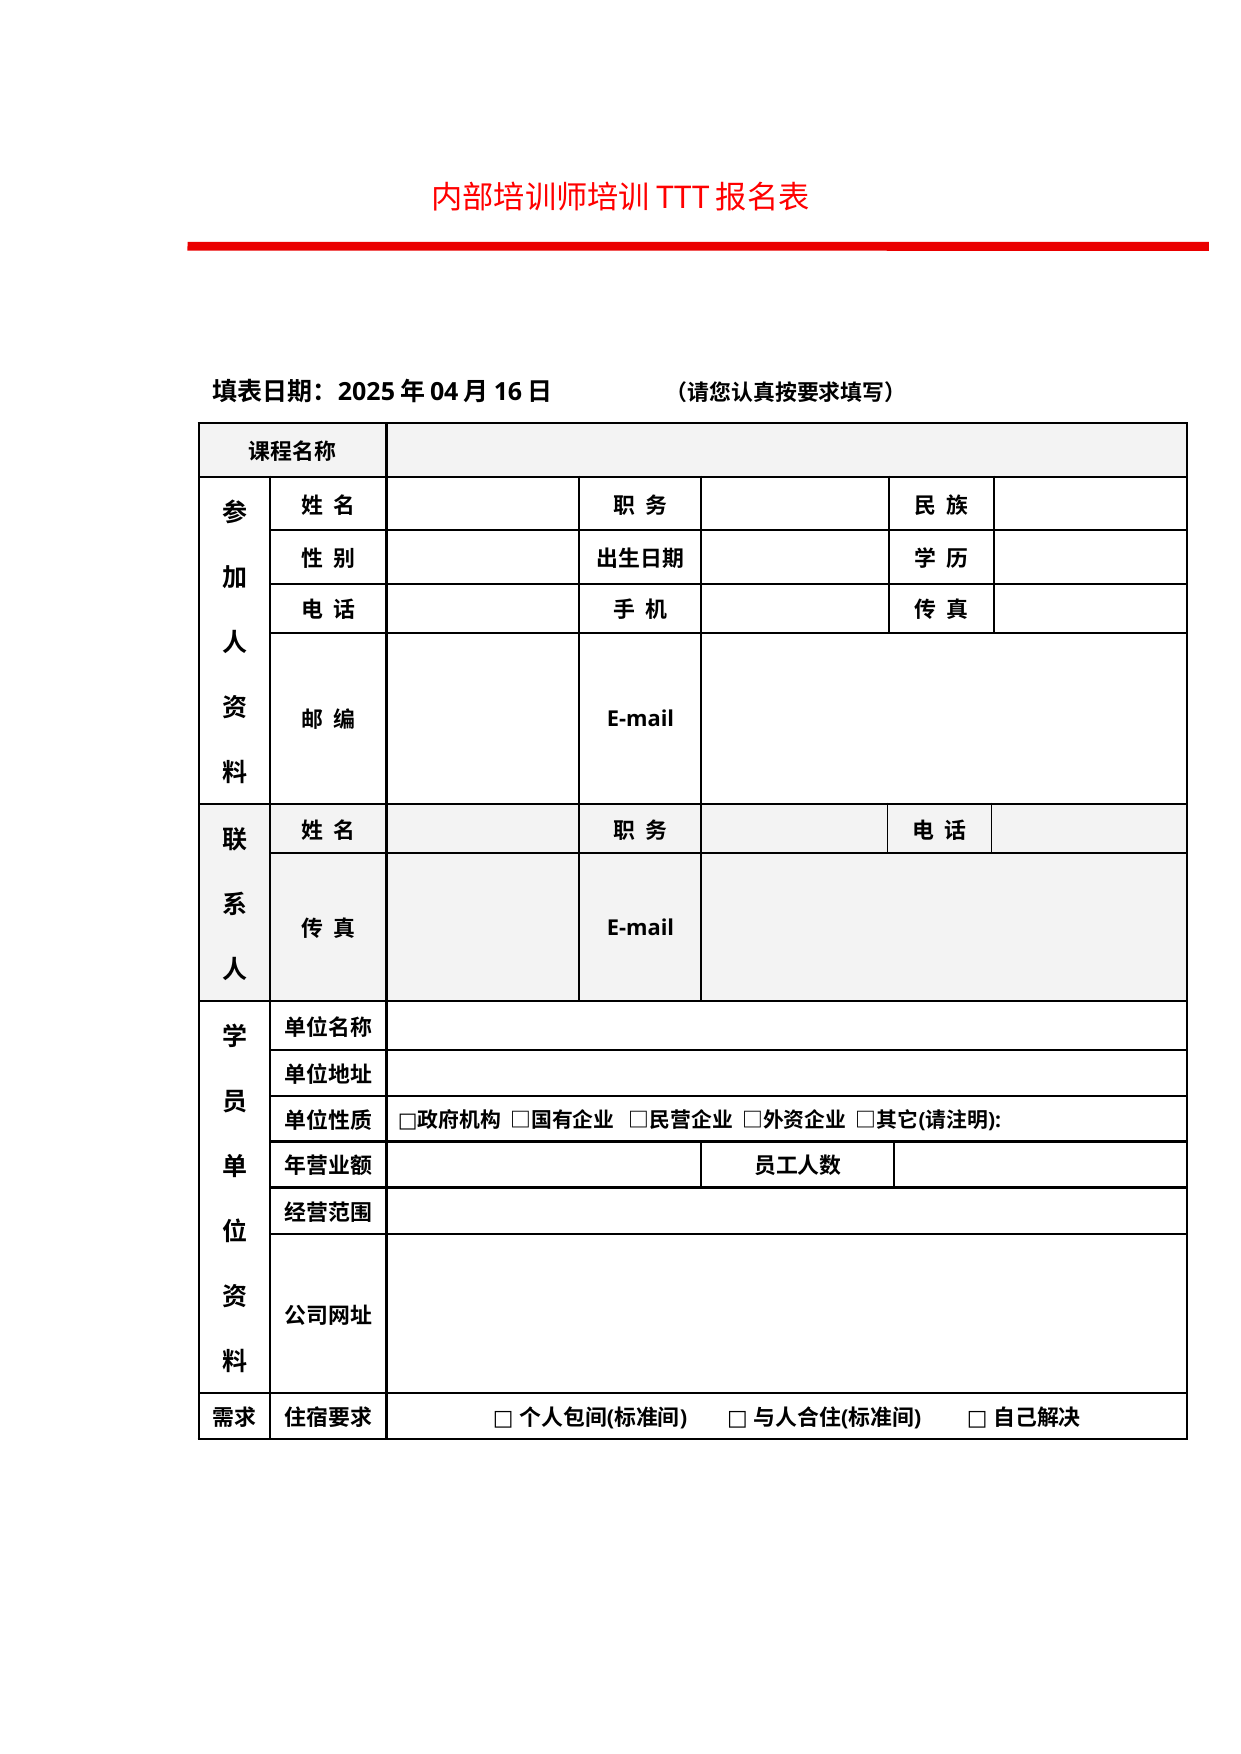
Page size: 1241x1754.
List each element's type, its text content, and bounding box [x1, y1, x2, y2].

table_cell [702, 531, 888, 582]
table_cell 单位地址 [271, 1051, 385, 1095]
table_cell 公司网址 [271, 1235, 385, 1392]
table_cell [895, 1143, 1186, 1186]
table_cell [388, 1189, 1186, 1233]
table_cell 单位性质 [271, 1097, 385, 1140]
table_cell [702, 585, 888, 632]
table_cell 邮 编 [271, 634, 385, 803]
table_header [388, 424, 1186, 476]
table_cell [388, 1235, 1186, 1392]
table_cell 姓 名 [271, 478, 385, 529]
table_cell [388, 1051, 1186, 1095]
table_cell [702, 634, 1186, 803]
table_cell [388, 634, 578, 803]
table_cell 需求 [200, 1394, 269, 1438]
table_cell [992, 805, 1186, 852]
table_cell [702, 478, 888, 529]
table_cell E-mail [580, 854, 700, 1000]
table_cell [995, 531, 1186, 582]
table_cell [995, 478, 1186, 529]
table_header 课程名称 [200, 424, 385, 476]
table_cell 手 机 [580, 585, 700, 632]
table_cell E-mail [580, 634, 700, 803]
table_cell [388, 531, 578, 582]
table_cell 电 话 [271, 585, 385, 632]
table_cell 联 系 人 [200, 805, 269, 1000]
table_cell 传 真 [271, 854, 385, 1000]
table_cell 传 真 [890, 585, 993, 632]
table_cell [388, 585, 578, 632]
table_cell 单位名称 [271, 1002, 385, 1049]
table_cell 年营业额 [271, 1143, 385, 1186]
table_cell 学 历 [890, 531, 993, 582]
table_cell [388, 854, 578, 1000]
table_cell [388, 1002, 1186, 1049]
table_cell [388, 1143, 700, 1186]
table_cell 参加人资料 [200, 478, 269, 803]
table_cell [388, 478, 578, 529]
table_cell □ 个人包间(标准间) □ 与人合住(标准间) □ 自己解决 [388, 1394, 1186, 1438]
table_cell 民 族 [890, 478, 993, 529]
table_cell [995, 585, 1186, 632]
text 内部培训师培训TTT报名表 [187, 162, 1053, 227]
table_cell 出生日期 [580, 531, 700, 582]
table_cell 姓 名 [271, 805, 385, 852]
table_cell 性 别 [271, 531, 385, 582]
table_cell [388, 805, 578, 852]
table_cell 学 员 单 位 资 料 [200, 1002, 269, 1392]
table_cell 职 务 [580, 805, 700, 852]
table_cell 电 话 [888, 805, 991, 852]
table_cell 经营范围 [271, 1189, 385, 1233]
table_cell [702, 805, 887, 852]
table_cell [702, 854, 1186, 1000]
table_cell □政府机构 □国有企业 □民营企业 □外资企业 □其它(请注明): [388, 1097, 1186, 1140]
table_cell 住宿要求 [271, 1394, 385, 1438]
table_cell 员工人数 [702, 1143, 893, 1186]
text 填表日期：2025年04月16日 （请您认真按要求填写） [187, 357, 1053, 422]
table_cell 职 务 [580, 478, 700, 529]
